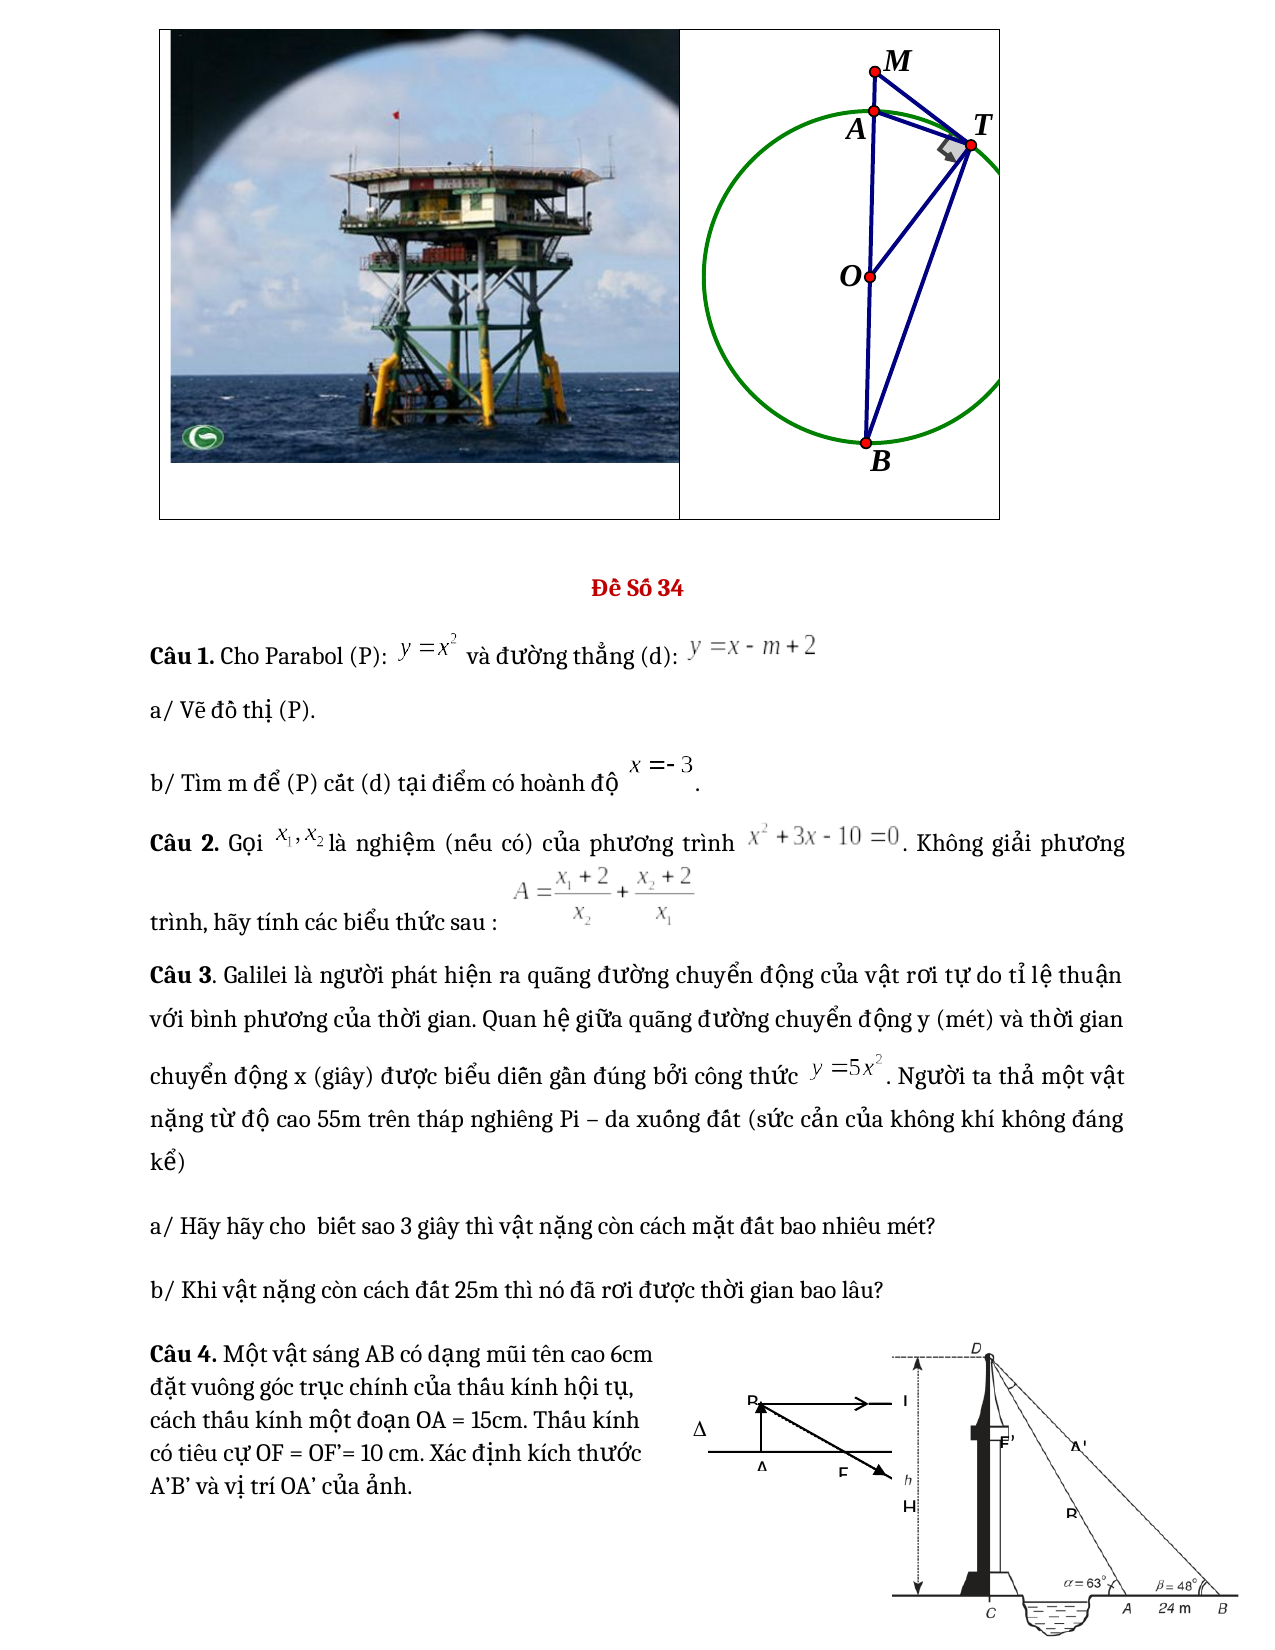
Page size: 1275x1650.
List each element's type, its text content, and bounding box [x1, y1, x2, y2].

text Câu 2. Gọi là nghiệm (nếu có) của phương trình . Không giải phương trình, hãy tính các biểu thức sau : [150, 814, 1125, 936]
text b/ Khi vật nặng còn cách đất 25m thì nó đã rơi được thời gian bao lâu? [150, 1276, 1125, 1305]
list Câu 4. Một vật sáng AB có dạng mũi tên cao 6cm đặt vuông góc trục chính của thấu kính hội tụ, cách thấu kính một đoạn OA = 15cm. Thấu kính có tiêu cự OF = OF’= 10 cm. Xác định kích thước A’B’ và vị trí OA’ của ảnh. [150, 1340, 892, 1501]
text Câu 3. Galilei là người phát hiện ra quãng đường chuyển động của vật rơi tự do tỉ lệ thuận với bình phương của thời gian. Quan hệ giữa quãng đường chuyển động y (mét) và thời gian chuyển động x (giây) được biểu diễn gần đúng bởi công thức . Người ta thả một vật nặng từ độ cao 55m trên tháp nghiêng Pi – da xuống đất (sức cản của không khí không đáng kể) [150, 961, 1125, 1177]
picture [892, 1331, 1239, 1650]
text b/ Tìm m để (P) cắt (d) tại điểm có hoành độ . [150, 749, 1125, 797]
table_header [160, 30, 679, 518]
text a/ Vẽ đồ thị (P). [150, 696, 1125, 724]
picture [170, 29, 679, 463]
table_header [680, 30, 999, 518]
text a/ Hãy hãy cho biết sao 3 giây thì vật nặng còn cách mặt đất bao nhiêu mét? [150, 1212, 1125, 1241]
text Câu 1. Cho Parabol (P): và đường thẳng (d): [150, 627, 1125, 671]
text Đề Số 34 [150, 573, 1125, 602]
